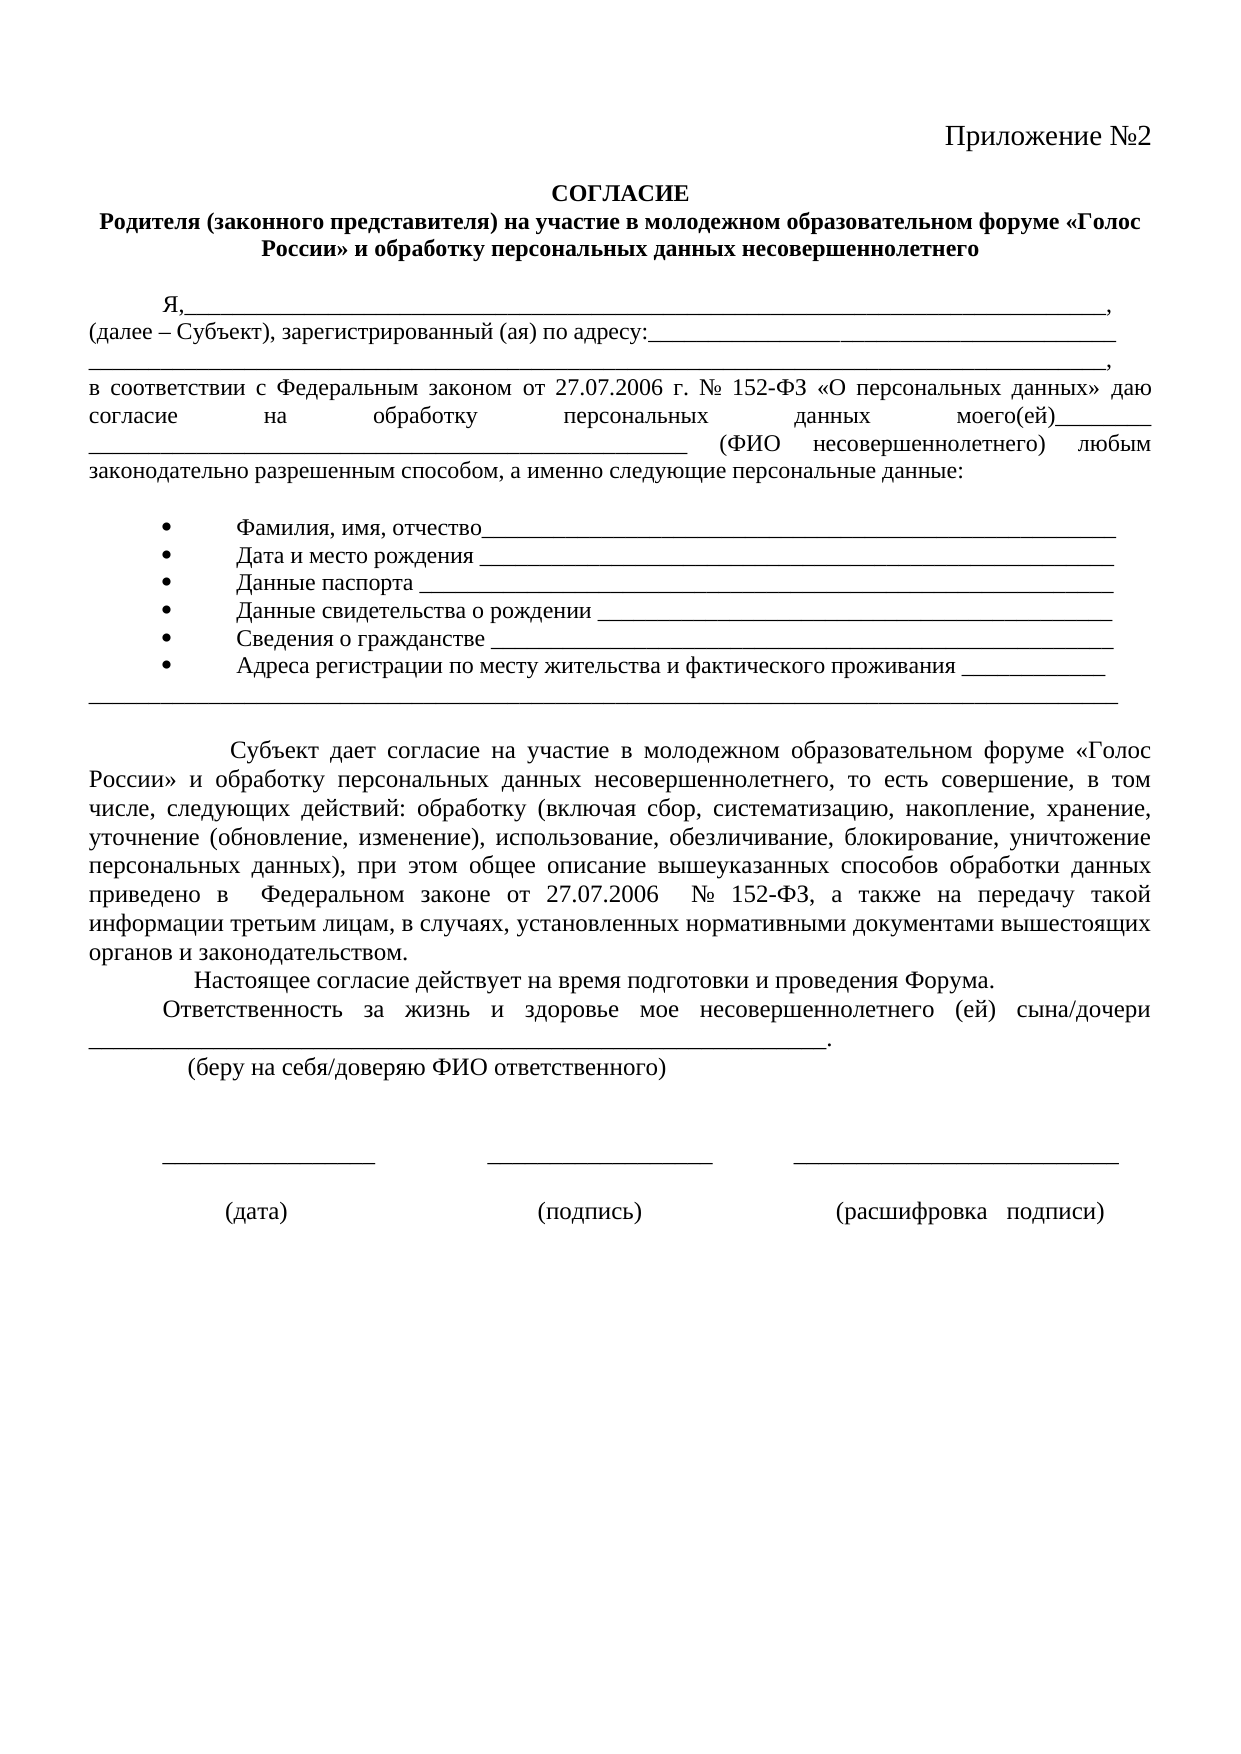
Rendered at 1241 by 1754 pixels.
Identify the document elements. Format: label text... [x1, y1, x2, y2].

list Дата и место рождения _____________________________________________________ [89, 541, 1152, 568]
list Фамилия, имя, отчество_____________________________________________________ [89, 513, 1152, 541]
text Я,_____________________________________________________________________________, [89, 290, 1152, 317]
text (беру на себя/доверяю ФИО ответственного) [89, 1052, 1152, 1081]
text Родителя (законного представителя) на участие в молодежном образовательном форуме «Голос России» и обработку персональных данных несовершеннолетнего [89, 207, 1152, 262]
list Адреса регистрации по месту жительства и фактического проживания ____________ ______________________________________________________________________________________ [89, 651, 1152, 706]
list Данные свидетельства о рождении ___________________________________________ [89, 596, 1152, 624]
text Приложение №2 [89, 118, 1152, 152]
text Настоящее согласие действует на время подготовки и проведения Форума. [89, 966, 1152, 994]
text СОГЛАСИЕ [89, 179, 1152, 207]
text _____________________________________________________________________________________, в соответствии с Федеральным законом от 27.07.2006 г. № 152-ФЗ «О персональных данных» даю согласие на обработку персональных данных моего(ей)________ __________________________________________________ (ФИО несовершеннолетнего) любым законодательно разрешенным способом, а именно следующие персональные данные: [89, 345, 1152, 484]
text Ответственность за жизнь и здоровье мое несовершеннолетнего (ей) сына/дочери ___________________________________________________________. [89, 994, 1152, 1052]
list Сведения о гражданстве ____________________________________________________ [89, 624, 1152, 651]
text _________________ __________________ __________________________ [89, 1138, 1152, 1167]
text Субъект дает согласие на участие в молодежном образовательном форуме «Голос России» и обработку персональных данных несовершеннолетнего, то есть совершение, в том числе, следующих действий: обработку (включая сбор, систематизацию, накопление, хранение, уточнение (обновление, изменение), использование, обезличивание, блокирование, уничтожение персональных данных), при этом общее описание вышеуказанных способов обработки данных приведено в Федеральном законе от 27.07.2006 № 152-ФЗ, а также на передачу такой информации третьим лицам, в случаях, установленных нормативными документами вышестоящих органов и законодательством. [89, 736, 1152, 966]
list Данные паспорта __________________________________________________________ [89, 568, 1152, 596]
text (дата) (подпись) (расшифровка подписи) [89, 1196, 1152, 1225]
text (далее – Субъект), зарегистрированный (ая) по адресу:_______________________________________ [89, 317, 1152, 345]
